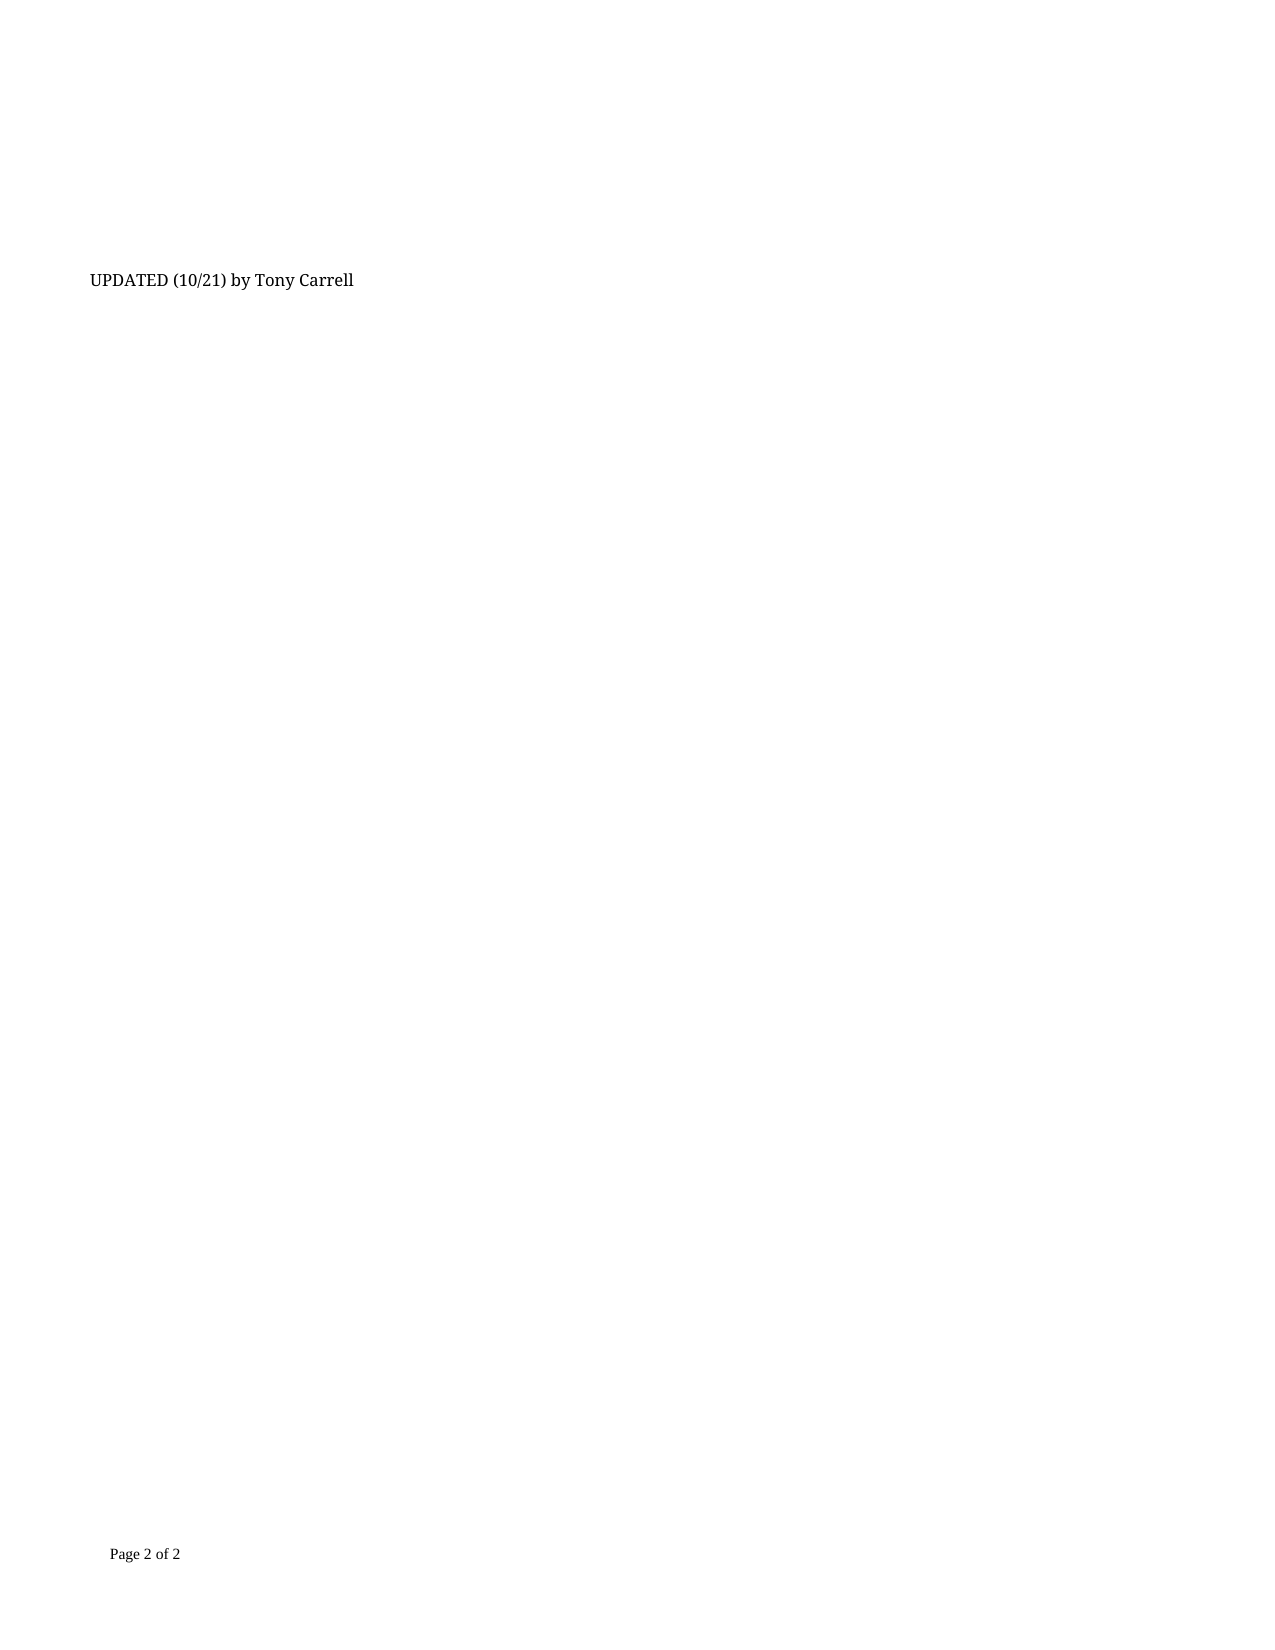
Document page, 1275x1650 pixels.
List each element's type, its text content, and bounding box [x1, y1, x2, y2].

text UPDATED (10/21) by Tony Carrell [90, 269, 1147, 291]
